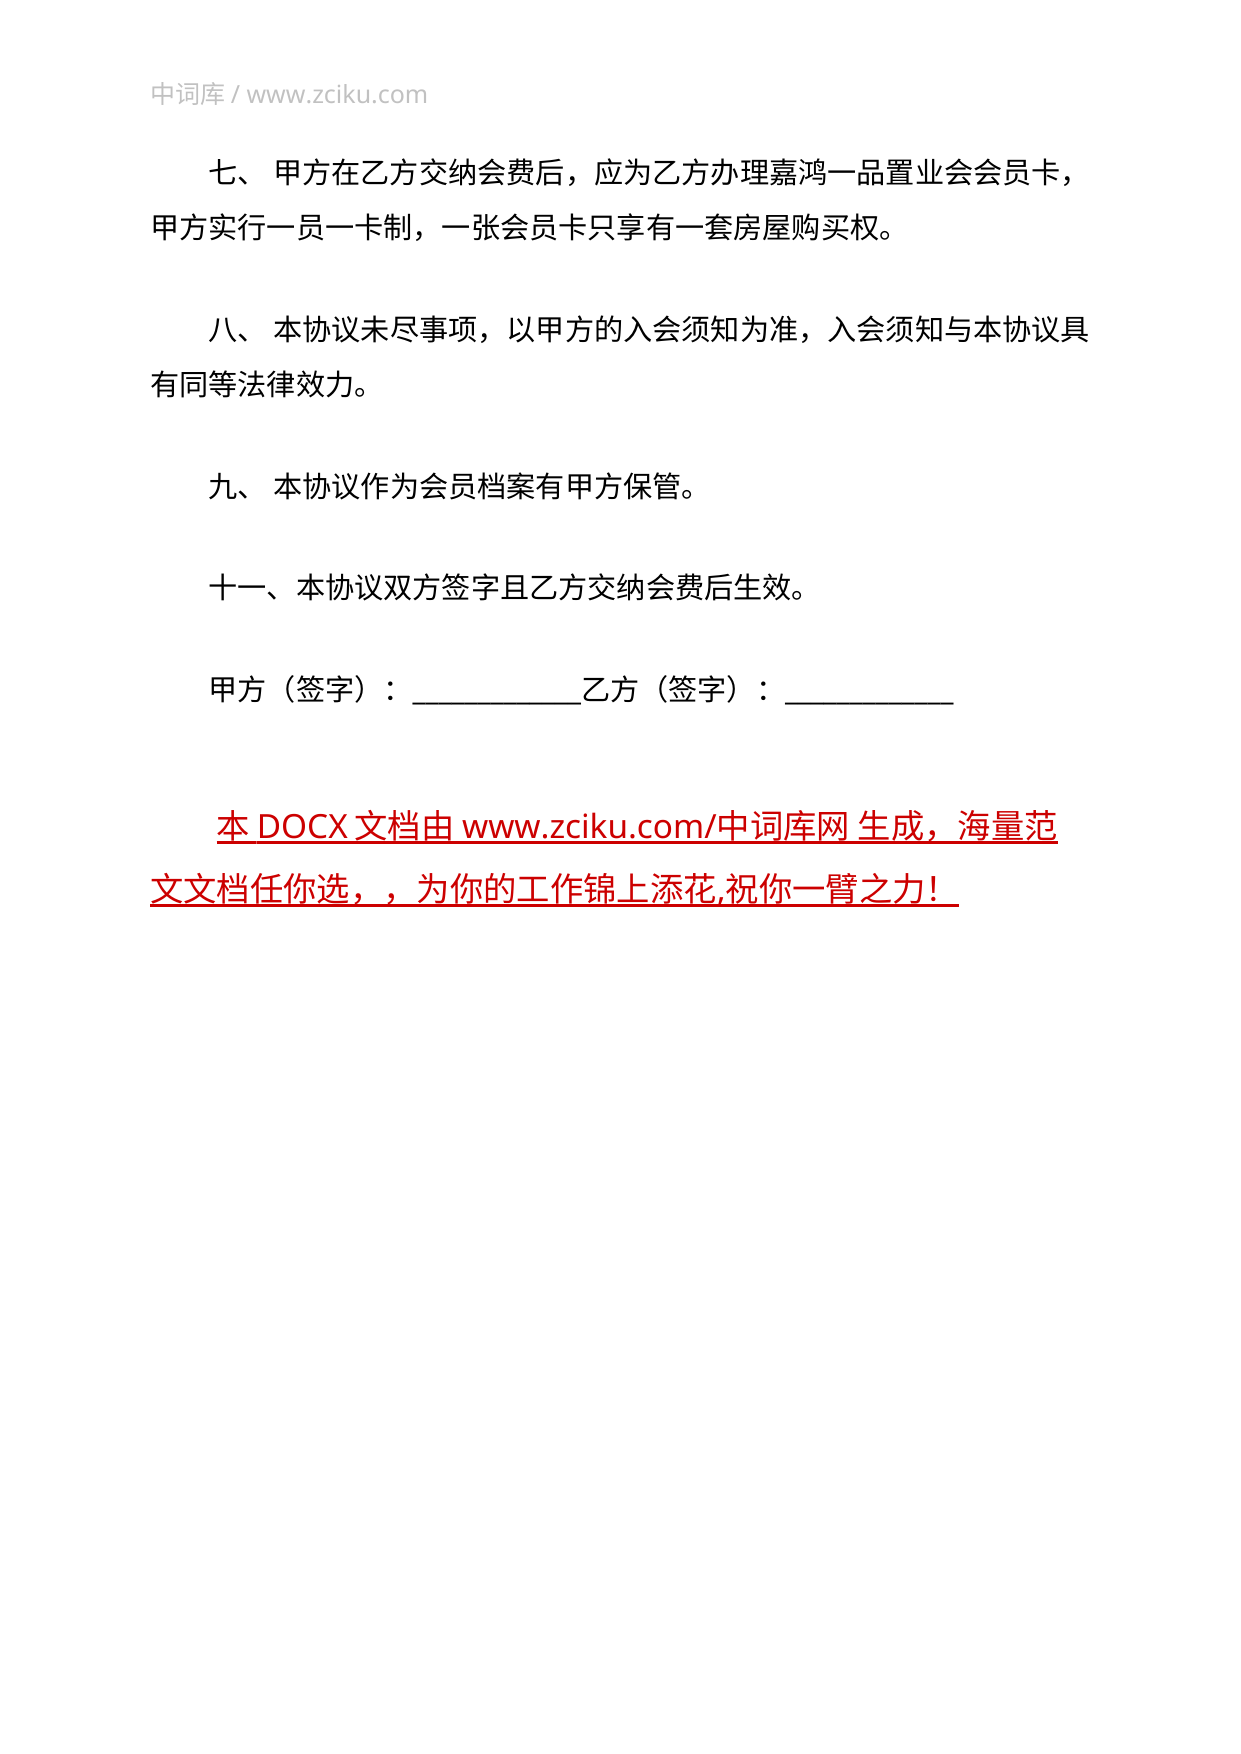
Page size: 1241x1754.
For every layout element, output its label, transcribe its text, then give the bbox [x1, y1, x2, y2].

text 本DOCX文档由 www.zciku.com/中词库网 生成，海量范文文档任你选，，为你的工作锦上添花,祝你一臂之力！ [150, 800, 1090, 911]
text 十一、本协议双方签字且乙方交纳会费后生效。 [150, 565, 1090, 607]
text 七、 甲方在乙方交纳会费后，应为乙方办理嘉鸿一品置业会会员卡，甲方实行一员一卡制，一张会员卡只享有一套房屋购买权。 [150, 150, 1090, 247]
text 九、 本协议作为会员档案有甲方保管。 [150, 463, 1090, 506]
text 八、 本协议未尽事项，以甲方的入会须知为准，入会须知与本协议具有同等法律效力。 [150, 307, 1090, 404]
text 甲方（签字）：_____________乙方（签字）：_____________ [150, 667, 1090, 709]
